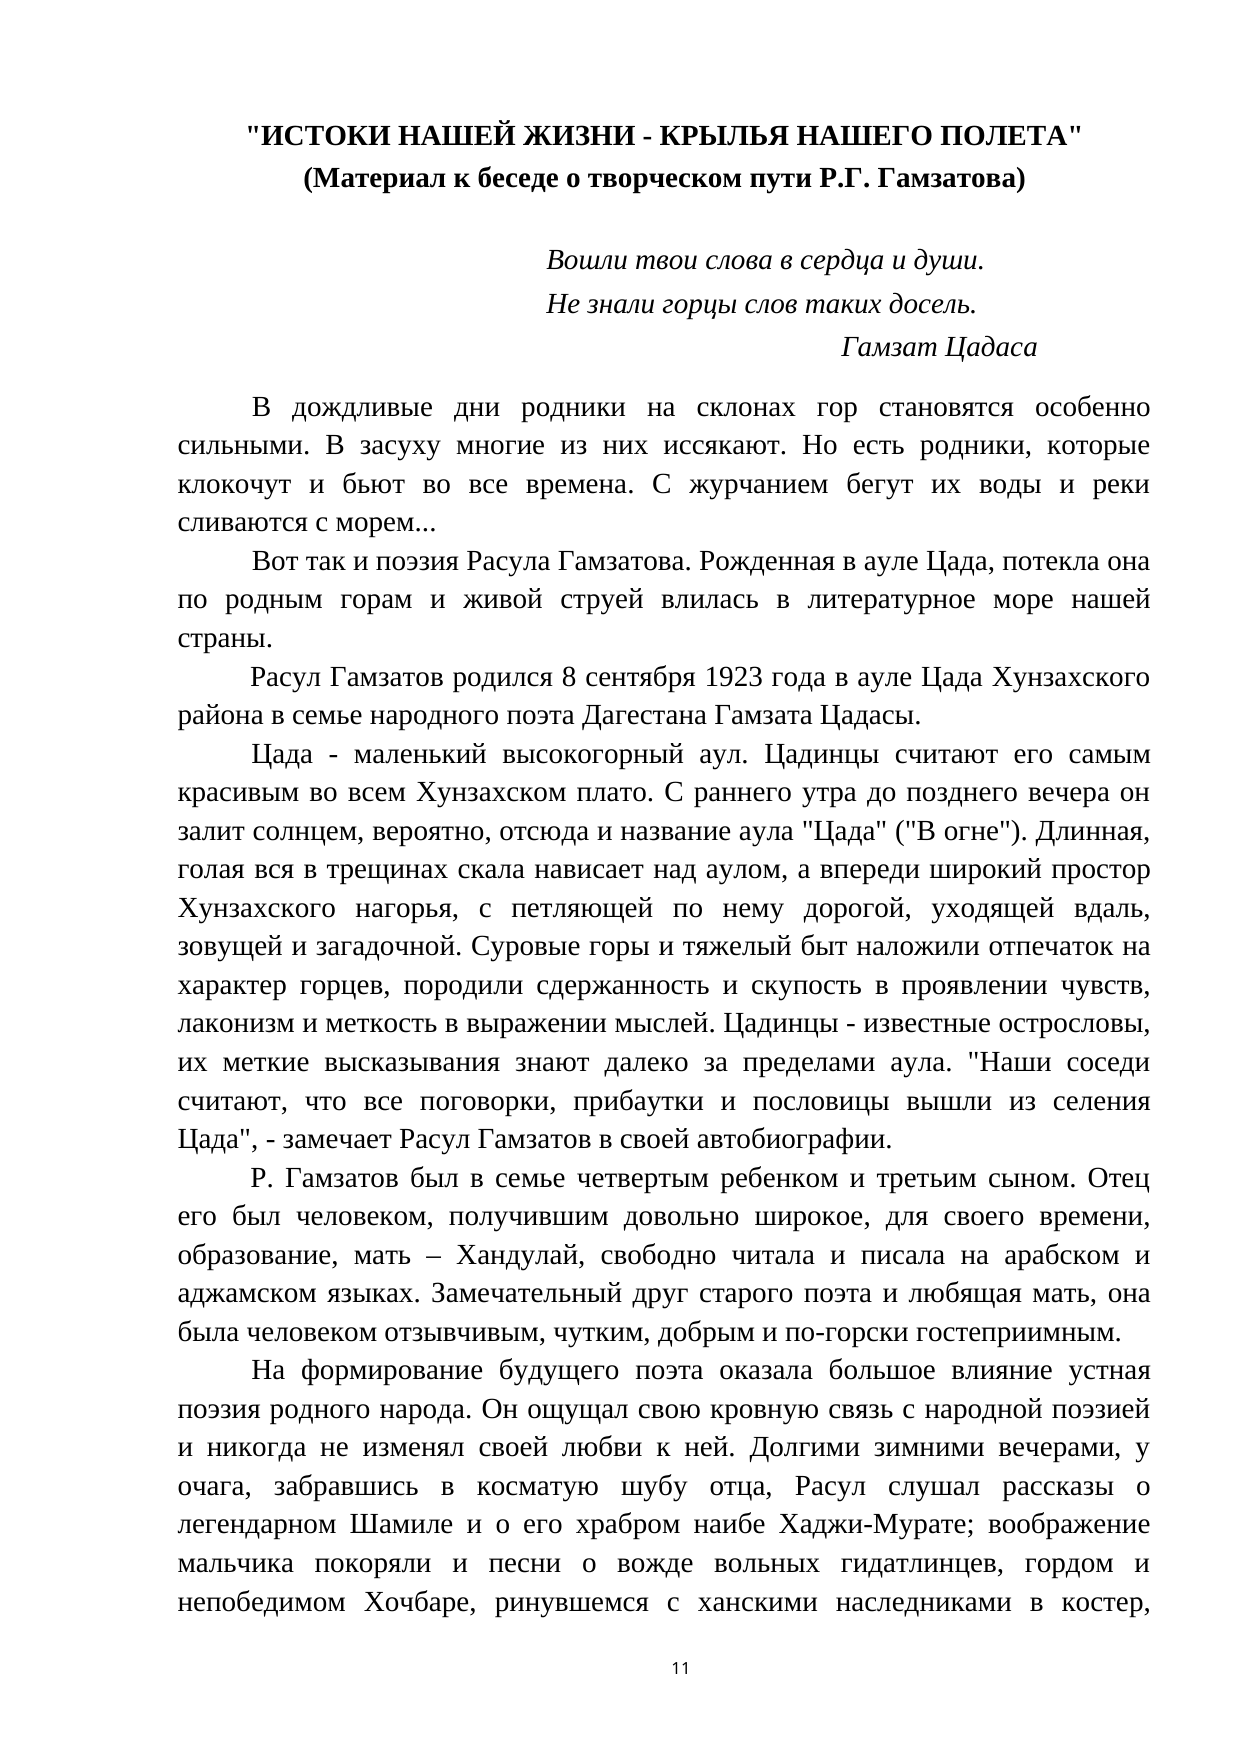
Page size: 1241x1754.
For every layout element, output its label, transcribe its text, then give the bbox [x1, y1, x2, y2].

text "ИСТОКИ НАШЕЙ ЖИЗНИ - КРЫЛЬЯ НАШЕГО ПОЛЕТА" [177, 118, 1152, 152]
text Гамзат Цадаса [841, 329, 1041, 363]
text В дождливые дни родники на склонах гор становятся особенно сильными. В засуху многие из них иссякают. Но есть родники, которые клокочут и бьют во все времена. С журчанием бегут их воды и реки сливаются с морем... [177, 389, 1152, 538]
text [177, 1352, 1152, 1617]
text Расул Гамзатов родился 8 сентября 1923 года в ауле Цада Хунзахского района в семье народного поэта Дагестана Гамзата Цадасы. [177, 659, 1152, 731]
text Вот так и поэзия Расула Гамзатова. Рожденная в ауле Цада, потекла она по родным горам и живой струей влилась в литературное море нашей страны. [177, 543, 1152, 654]
text Не знали горцы слов таких досель. [472, 286, 1041, 319]
text (Материал к беседе о творческом пути Р.Г. Гамзатова) [177, 160, 1152, 194]
text Вошли твои слова в сердца и души. [546, 242, 1041, 276]
text Р. Гамзатов был в семье четвертым ребенком и третьим сыном. Отец его был человеком, получившим довольно широкое, для своего времени, образование, мать – Хандулай, свободно читала и писала на арабском и аджамском языках. Замечательный друг старого поэта и любящая мать, она была человеком отзывчивым, чутким, добрым и по-горски гостеприимным. [177, 1160, 1152, 1347]
text Цада - маленький высокогорный аул. Цадинцы считают его самым красивым во всем Хунзахском плато. С раннего утра до позднего вечера он залит солнцем, вероятно, отсюда и название аула "Цада" ("В огне"). Длинная, голая вся в трещинах скала нависает над аулом, а впереди широкий простор Хунзахского нагорья, с петляющей по нему дорогой, уходящей вдаль, зовущей и загадочной. Суровые горы и тяжелый быт наложили отпечаток на характер горцев, породили сдержанность и скупость в проявлении чувств, лаконизм и меткость в выражении мыслей. Цадинцы - известные острословы, их меткие высказывания знают далеко за пределами аула. "Наши соседи считают, что все поговорки, прибаутки и пословицы вышли из селения Цада", - замечает Расул Гамзатов в своей автобиографии. [177, 736, 1152, 1155]
